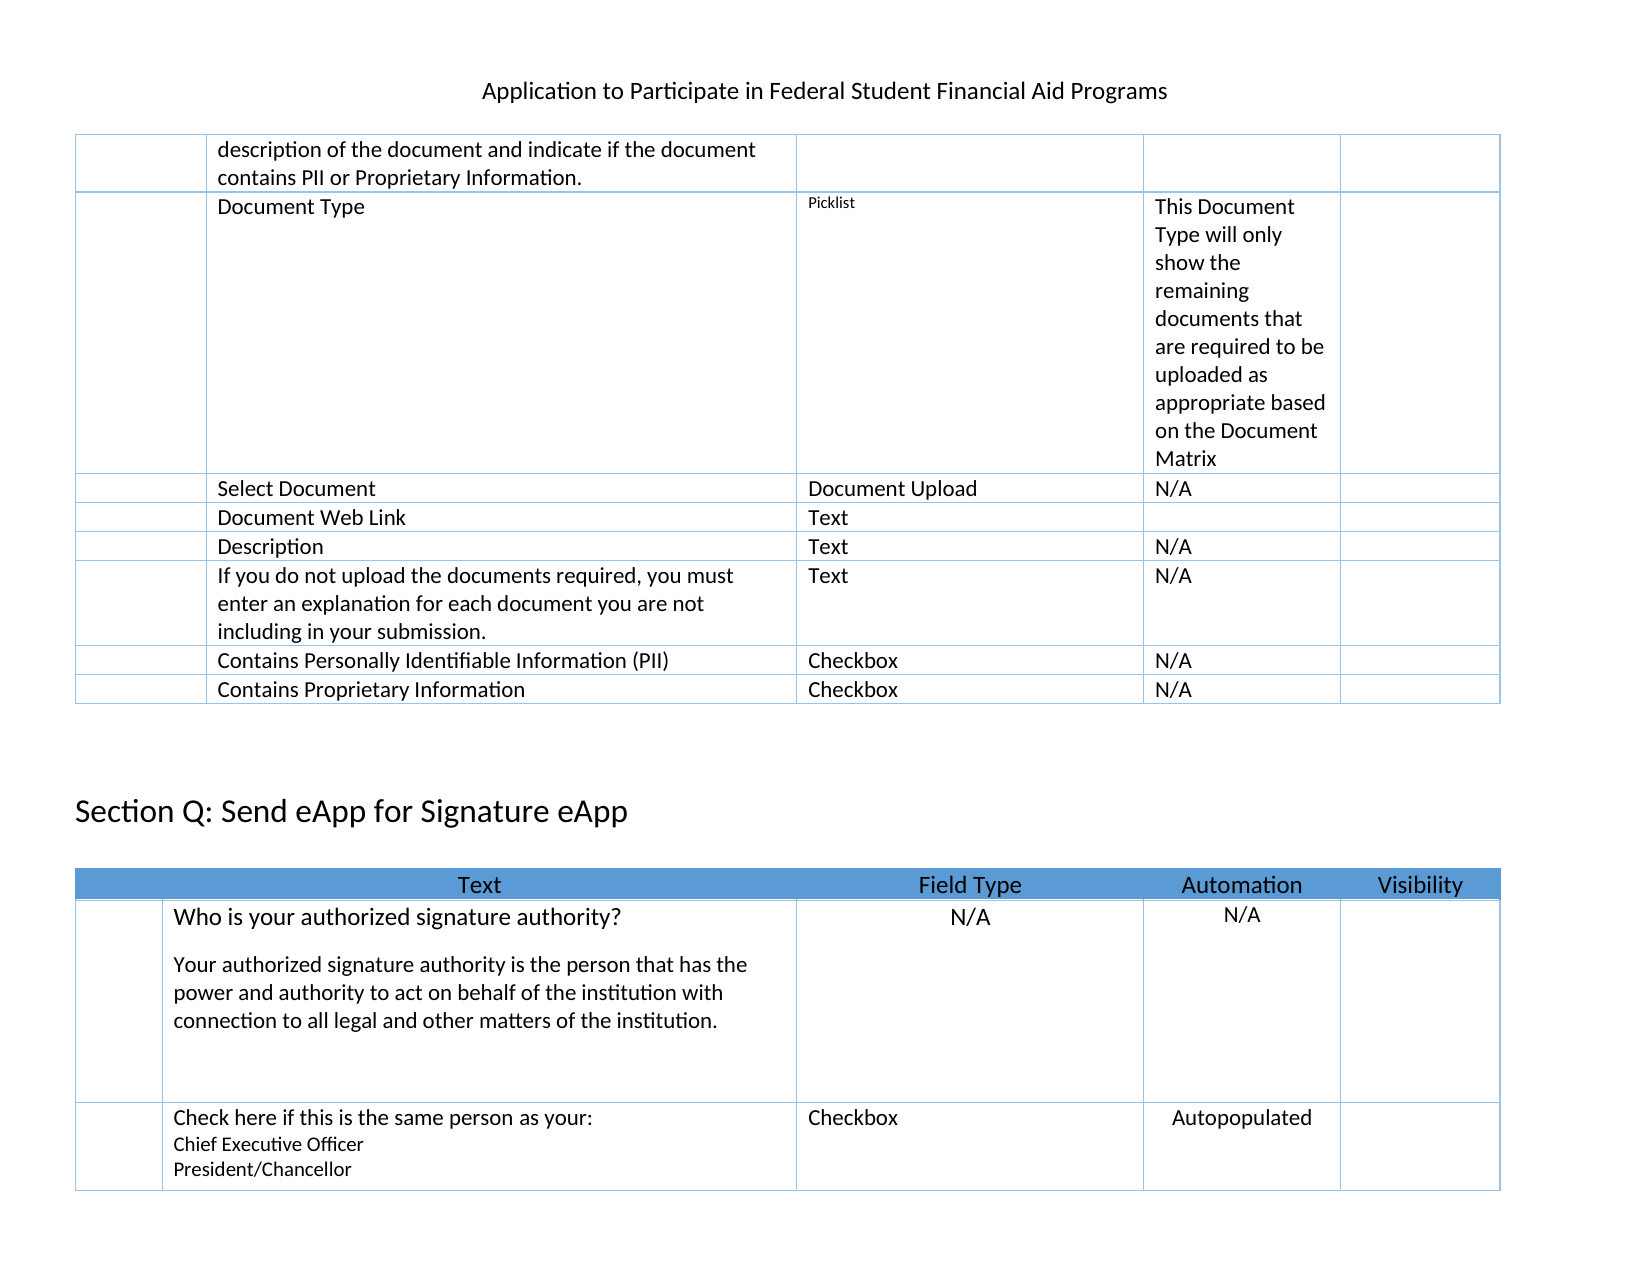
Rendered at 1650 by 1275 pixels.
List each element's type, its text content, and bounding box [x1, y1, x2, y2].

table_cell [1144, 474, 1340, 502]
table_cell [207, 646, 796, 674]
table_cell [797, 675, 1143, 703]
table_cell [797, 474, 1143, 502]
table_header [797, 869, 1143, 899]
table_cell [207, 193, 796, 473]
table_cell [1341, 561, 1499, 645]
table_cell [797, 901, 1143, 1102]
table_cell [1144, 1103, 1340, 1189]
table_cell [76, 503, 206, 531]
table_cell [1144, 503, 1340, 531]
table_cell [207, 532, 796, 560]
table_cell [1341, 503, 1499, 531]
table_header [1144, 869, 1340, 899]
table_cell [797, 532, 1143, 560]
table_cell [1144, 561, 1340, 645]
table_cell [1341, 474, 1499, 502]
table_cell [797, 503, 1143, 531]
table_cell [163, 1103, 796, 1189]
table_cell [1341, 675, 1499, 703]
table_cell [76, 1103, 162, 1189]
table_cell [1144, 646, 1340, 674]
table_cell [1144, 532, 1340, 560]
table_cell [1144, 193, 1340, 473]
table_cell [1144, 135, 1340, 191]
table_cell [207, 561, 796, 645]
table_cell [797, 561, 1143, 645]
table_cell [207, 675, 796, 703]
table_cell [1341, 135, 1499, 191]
subtitle Section Q: Send eApp for Signature eApp [75, 790, 1575, 831]
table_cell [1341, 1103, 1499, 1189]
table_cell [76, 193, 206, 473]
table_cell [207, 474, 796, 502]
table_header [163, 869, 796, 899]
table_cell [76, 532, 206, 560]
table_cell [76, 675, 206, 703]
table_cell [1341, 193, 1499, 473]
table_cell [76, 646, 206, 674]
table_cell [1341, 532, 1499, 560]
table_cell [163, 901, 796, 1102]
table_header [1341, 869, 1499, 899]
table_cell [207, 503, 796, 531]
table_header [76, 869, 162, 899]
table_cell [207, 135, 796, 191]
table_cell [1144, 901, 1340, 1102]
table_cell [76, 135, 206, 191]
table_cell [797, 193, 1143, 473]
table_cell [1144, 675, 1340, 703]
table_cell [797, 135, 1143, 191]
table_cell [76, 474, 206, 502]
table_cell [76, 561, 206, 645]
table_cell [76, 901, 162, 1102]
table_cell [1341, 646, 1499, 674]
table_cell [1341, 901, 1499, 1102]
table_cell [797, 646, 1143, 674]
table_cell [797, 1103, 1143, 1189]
